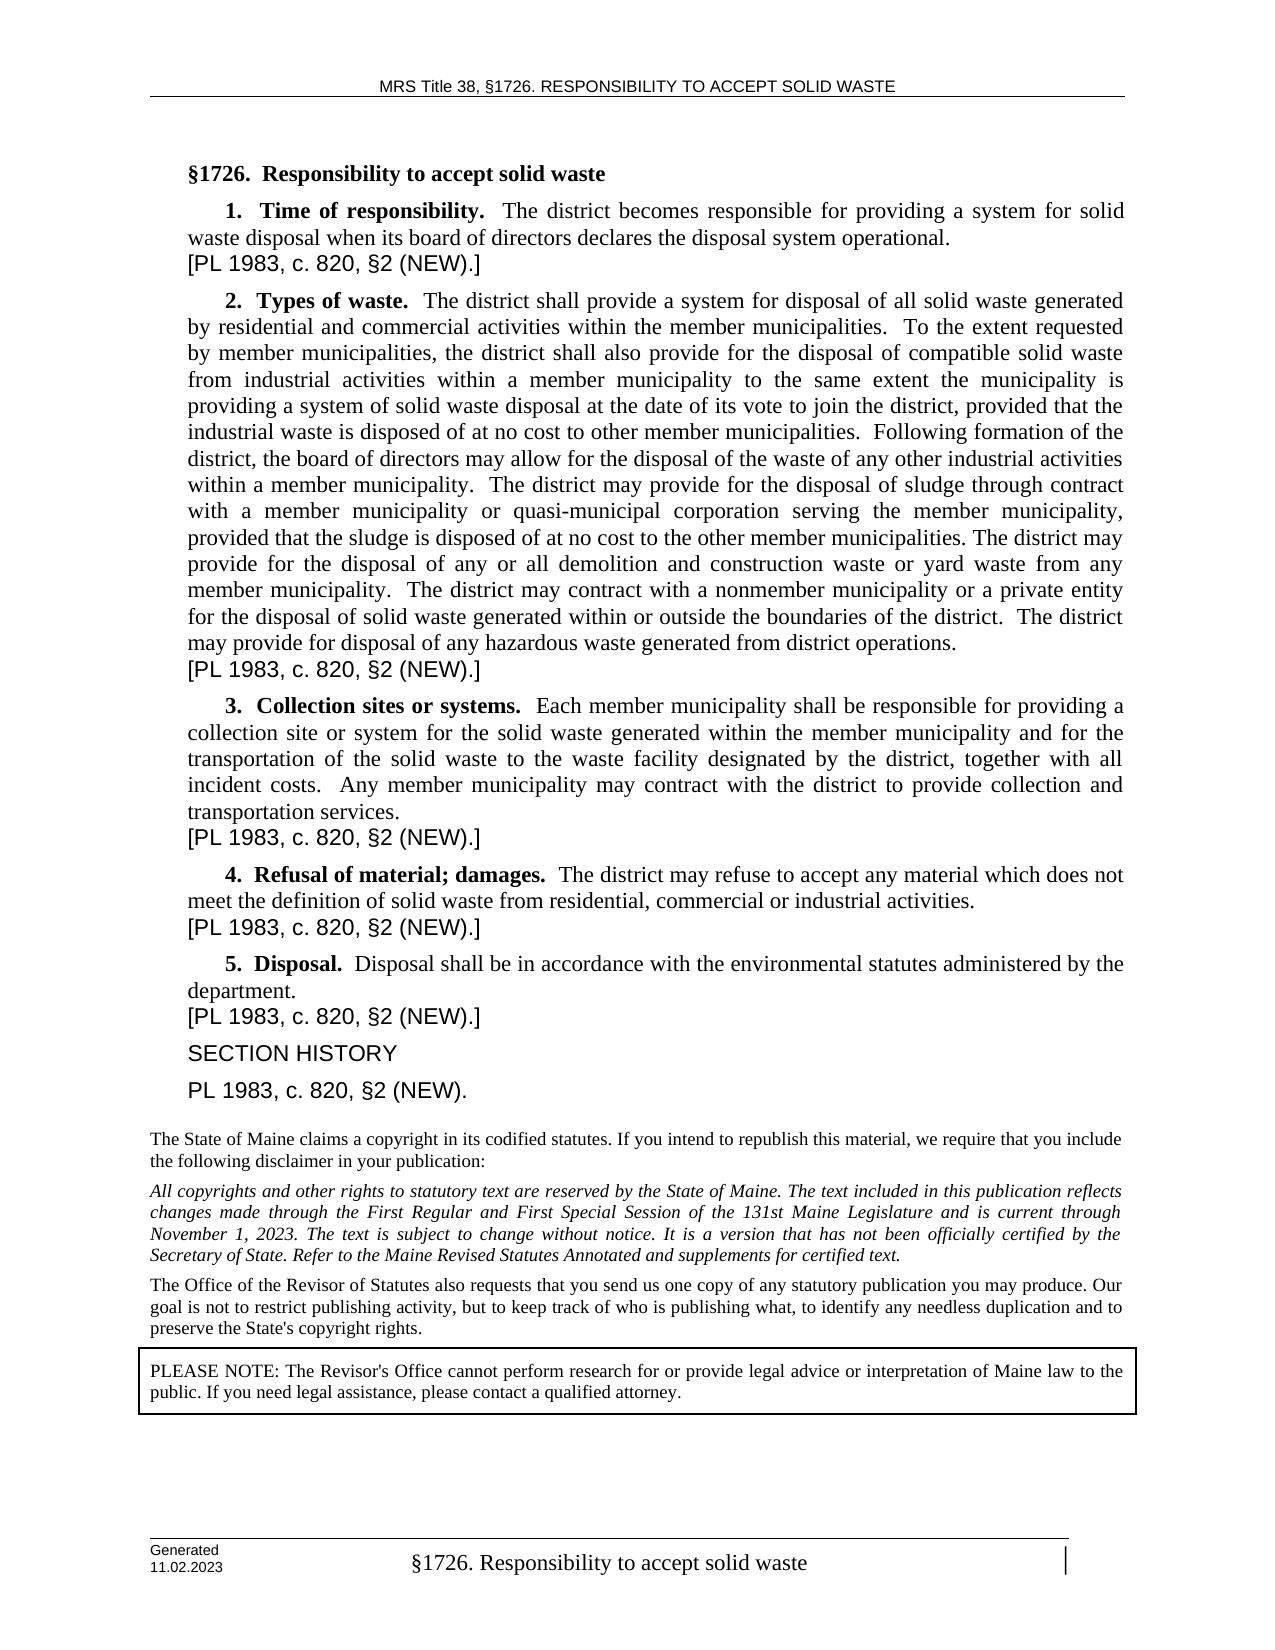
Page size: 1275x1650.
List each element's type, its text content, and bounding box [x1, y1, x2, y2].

text [PL 1983, c. 820, §2 (NEW).] [187, 250, 1125, 276]
text The State of Maine claims a copyright in its codified statutes. If you intend to republish this material, we require that you include the following disclaimer in your publication: [150, 1128, 1125, 1171]
text 4. Refusal of material; damages. The district may refuse to accept any material which does not meet the definition of solid waste from residential, commercial or industrial activities. [187, 861, 1125, 914]
text §1726. Responsibility to accept solid waste [187, 160, 1125, 187]
text SECTION HISTORY [187, 1040, 1125, 1066]
text PL 1983, c. 820, §2 (NEW). [187, 1077, 1125, 1103]
text 5. Disposal. Disposal shall be in accordance with the environmental statutes administered by the department. [187, 950, 1125, 1003]
text The Office of the Revisor of Statutes also requests that you send us one copy of any statutory publication you may produce. Our goal is not to restrict publishing activity, but to keep track of who is publishing what, to identify any needless duplication and to preserve the State's copyright rights. [150, 1274, 1125, 1339]
text 3. Collection sites or systems. Each member municipality shall be responsible for providing a collection site or system for the solid waste generated within the member municipality and for the transportation of the solid waste to the waste facility designated by the district, together with all incident costs. Any member municipality may contract with the district to provide collection and transportation services. [187, 692, 1125, 824]
text PLEASE NOTE: The Revisor's Office cannot perform research for or provide legal advice or interpretation of Maine law to the public. If you need legal assistance, please contact a qualified attorney. [140, 1349, 1135, 1413]
text [PL 1983, c. 820, §2 (NEW).] [187, 914, 1125, 940]
text [PL 1983, c. 820, §2 (NEW).] [187, 1003, 1125, 1029]
text [PL 1983, c. 820, §2 (NEW).] [187, 656, 1125, 682]
text [PL 1983, c. 820, §2 (NEW).] [187, 824, 1125, 851]
text 1. Time of responsibility. The district becomes responsible for providing a system for solid waste disposal when its board of directors declares the disposal system operational. [187, 197, 1125, 250]
text 2. Types of waste. The district shall provide a system for disposal of all solid waste generated by residential and commercial activities within the member municipalities. To the extent requested by member municipalities, the district shall also provide for the disposal of compatible solid waste from industrial activities within a member municipality to the same extent the municipality is providing a system of solid waste disposal at the date of its vote to join the district, provided that the industrial waste is disposed of at no cost to other member municipalities. Following formation of the district, the board of directors may allow for the disposal of the waste of any other industrial activities within a member municipality. The district may provide for the disposal of sludge through contract with a member municipality or quasi-municipal corporation serving the member municipality, provided that the sludge is disposed of at no cost to the other member municipalities. The district may provide for the disposal of any or all demolition and construction waste or yard waste from any member municipality. The district may contract with a nonmember municipality or a private entity for the disposal of solid waste generated within or outside the boundaries of the district. The district may provide for disposal of any hazardous waste generated from district operations. [187, 287, 1125, 656]
text All copyrights and other rights to statutory text are reserved by the State of Maine. The text included in this publication reflects changes made through the First Regular and First Special Session of the 131st Maine Legislature and is current through November 1, 2023 . The text is subject to change without notice. It is a version that has not been officially certified by the Secretary of State. Refer to the Maine Revised Statutes Annotated and supplements for certified text. [150, 1179, 1125, 1266]
